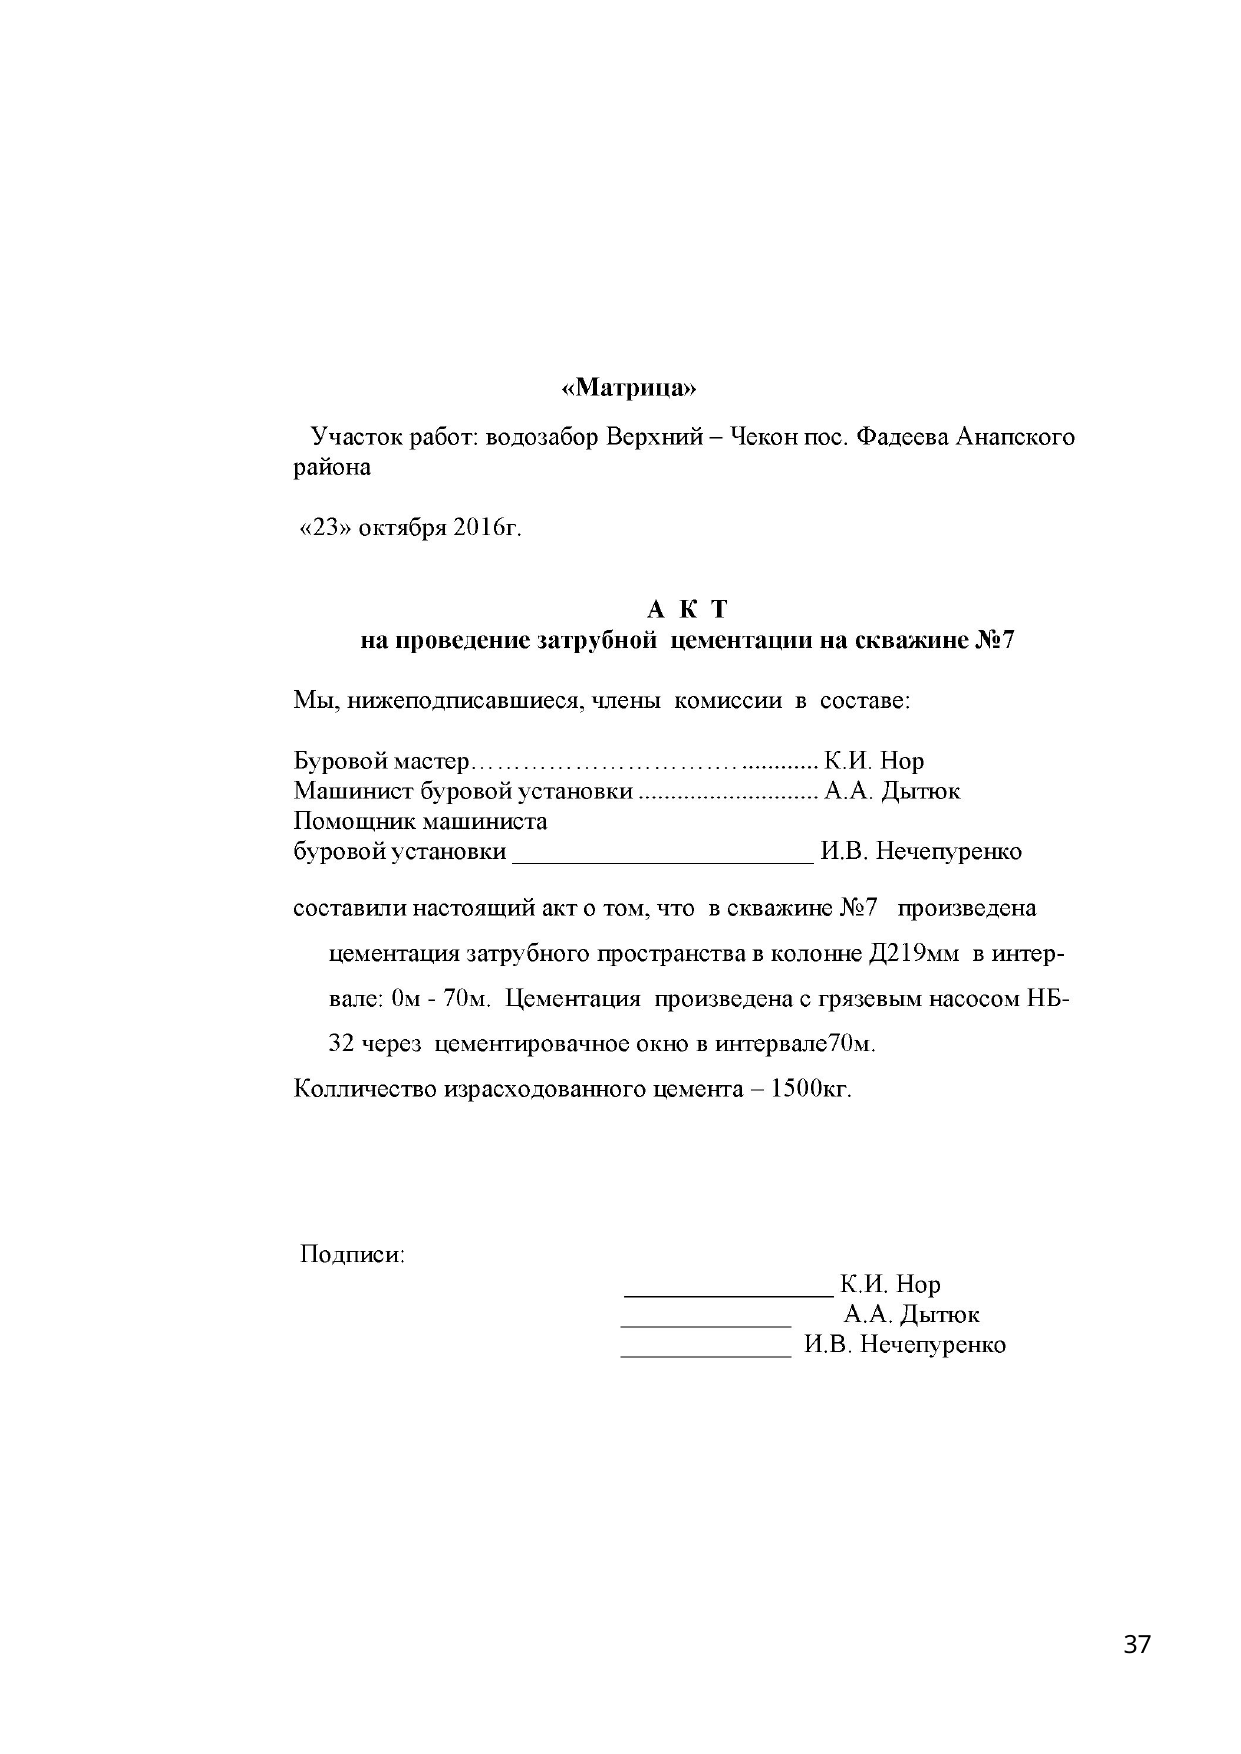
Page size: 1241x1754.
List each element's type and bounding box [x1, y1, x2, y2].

picture [177, 118, 1152, 1497]
